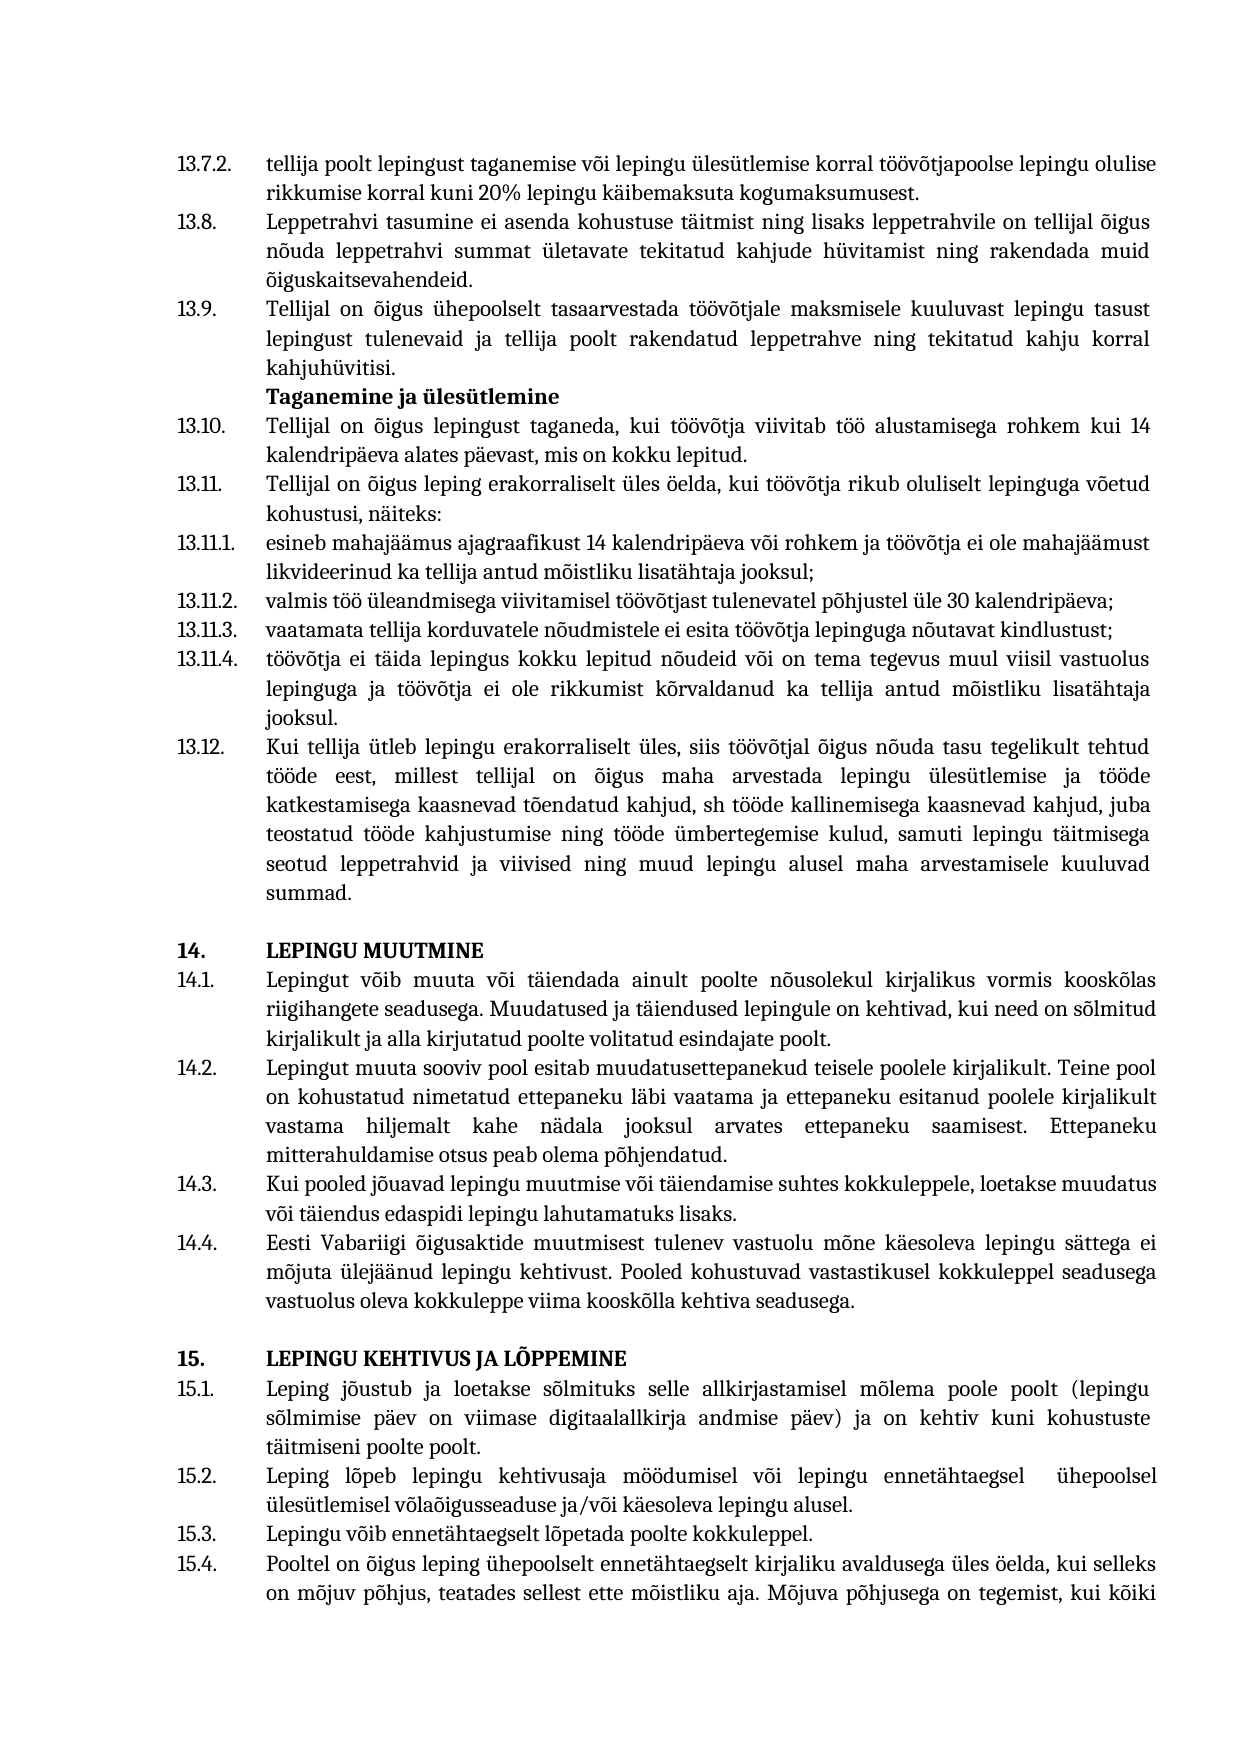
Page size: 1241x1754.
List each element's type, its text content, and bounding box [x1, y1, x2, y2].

list valmis töö üleandmisega viivitamisel töövõtjast tulenevatel põhjustel üle 30 kalendripäeva; [177, 585, 1152, 614]
list Tellijal on õigus ühepoolselt tasaarvestada töövõtjale maksmisele kuuluvast lepingu tasust lepingust tulenevaid ja tellija poolt rakendatud leppetrahve ning tekitatud kahju korral kahjuhüvitisi. [177, 293, 1152, 381]
list LEPINGU KEHTIVUS JA LÕPPEMINE [177, 1343, 1152, 1373]
list vaatamata tellija korduvatele nõudmistele ei esita töövõtja lepinguga nõutavat kindlustust; [177, 614, 1152, 643]
list Kui tellija ütleb lepingu erakorraliselt üles, siis töövõtjal õigus nõuda tasu tegelikult tehtud tööde eest, millest tellijal on õigus maha arvestada lepingu ülesütlemise ja tööde katkestamisega kaasnevad tõendatud kahjud, sh tööde kallinemisega kaasnevad kahjud, juba teostatud tööde kahjustumise ning tööde ümbertegemise kulud, samuti lepingu täitmisega seotud leppetrahvid ja viivised ning muud lepingu alusel maha arvestamisele kuuluvad summad. [177, 731, 1152, 906]
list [177, 1548, 1158, 1606]
list Lepingu võib ennetähtaegselt lõpetada poolte kokkuleppel. [177, 1518, 1158, 1548]
list LEPINGU MUUTMINE [177, 935, 1152, 964]
list tellija poolt lepingust taganemise või lepingu ülesütlemise korral töövõtjapoolse lepingu olulise rikkumise korral kuni 20% lepingu käibemaksuta kogumaksumusest. [177, 148, 1158, 206]
list Lepingut muuta sooviv pool esitab muudatusettepanekud teisele poolele kirjalikult. Teine pool on kohustatud nimetatud ettepaneku läbi vaatama ja ettepaneku esitanud poolele kirjalikult vastama hiljemalt kahe nädala jooksul arvates ettepaneku saamisest. Ettepaneku mitterahuldamise otsus peab olema põhjendatud. [177, 1052, 1158, 1168]
list Leping jõustub ja loetakse sõlmituks selle allkirjastamisel mõlema poole poolt (lepingu sõlmimise päev on viimase digitaalallkirja andmise päev) ja on kehtiv kuni kohustuste täitmiseni poolte poolt. [177, 1373, 1152, 1460]
list Tellijal on õigus leping erakorraliselt üles öelda, kui töövõtja rikub oluliselt lepinguga võetud kohustusi, näiteks: [177, 468, 1152, 527]
list Leping lõpeb lepingu kehtivusaja möödumisel või lepingu ennetähtaegsel ühepoolsel ülesütlemisel võlaõigusseaduse ja/või käesoleva lepingu alusel. [177, 1460, 1158, 1518]
list esineb mahajäämus ajagraafikust 14 kalendripäeva või rohkem ja töövõtja ei ole mahajäämust likvideerinud ka tellija antud mõistliku lisatähtaja jooksul; [177, 527, 1152, 585]
list töövõtja ei täida lepingus kokku lepitud nõudeid või on tema tegevus muul viisil vastuolus lepinguga ja töövõtja ei ole rikkumist kõrvaldanud ka tellija antud mõistliku lisatähtaja jooksul. [177, 643, 1152, 731]
list Leppetrahvi tasumine ei asenda kohustuse täitmist ning lisaks leppetrahvile on tellijal õigus nõuda leppetrahvi summat ületavate tekitatud kahjude hüvitamist ning rakendada muid õiguskaitsevahendeid. [177, 206, 1152, 293]
text Taganemine ja ülesütlemine [177, 381, 1152, 410]
list Lepingut võib muuta või täiendada ainult poolte nõusolekul kirjalikus vormis kooskõlas riigihangete seadusega. Muudatused ja täiendused lepingule on kehtivad, kui need on sõlmitud kirjalikult ja alla kirjutatud poolte volitatud esindajate poolt. [177, 964, 1158, 1052]
list Eesti Vabariigi õigusaktide muutmisest tulenev vastuolu mõne käesoleva lepingu sättega ei mõjuta ülejäänud lepingu kehtivust. Pooled kohustuvad vastastikusel kokkuleppel seadusega vastuolus oleva kokkuleppe viima kooskõlla kehtiva seadusega. [177, 1227, 1158, 1314]
list Kui pooled jõuavad lepingu muutmise või täiendamise suhtes kokkuleppele, loetakse muudatus või täiendus edaspidi lepingu lahutamatuks lisaks. [177, 1168, 1158, 1227]
list Tellijal on õigus lepingust taganeda, kui töövõtja viivitab töö alustamisega rohkem kui 14 kalendripäeva alates päevast, mis on kokku lepitud. [177, 410, 1152, 468]
